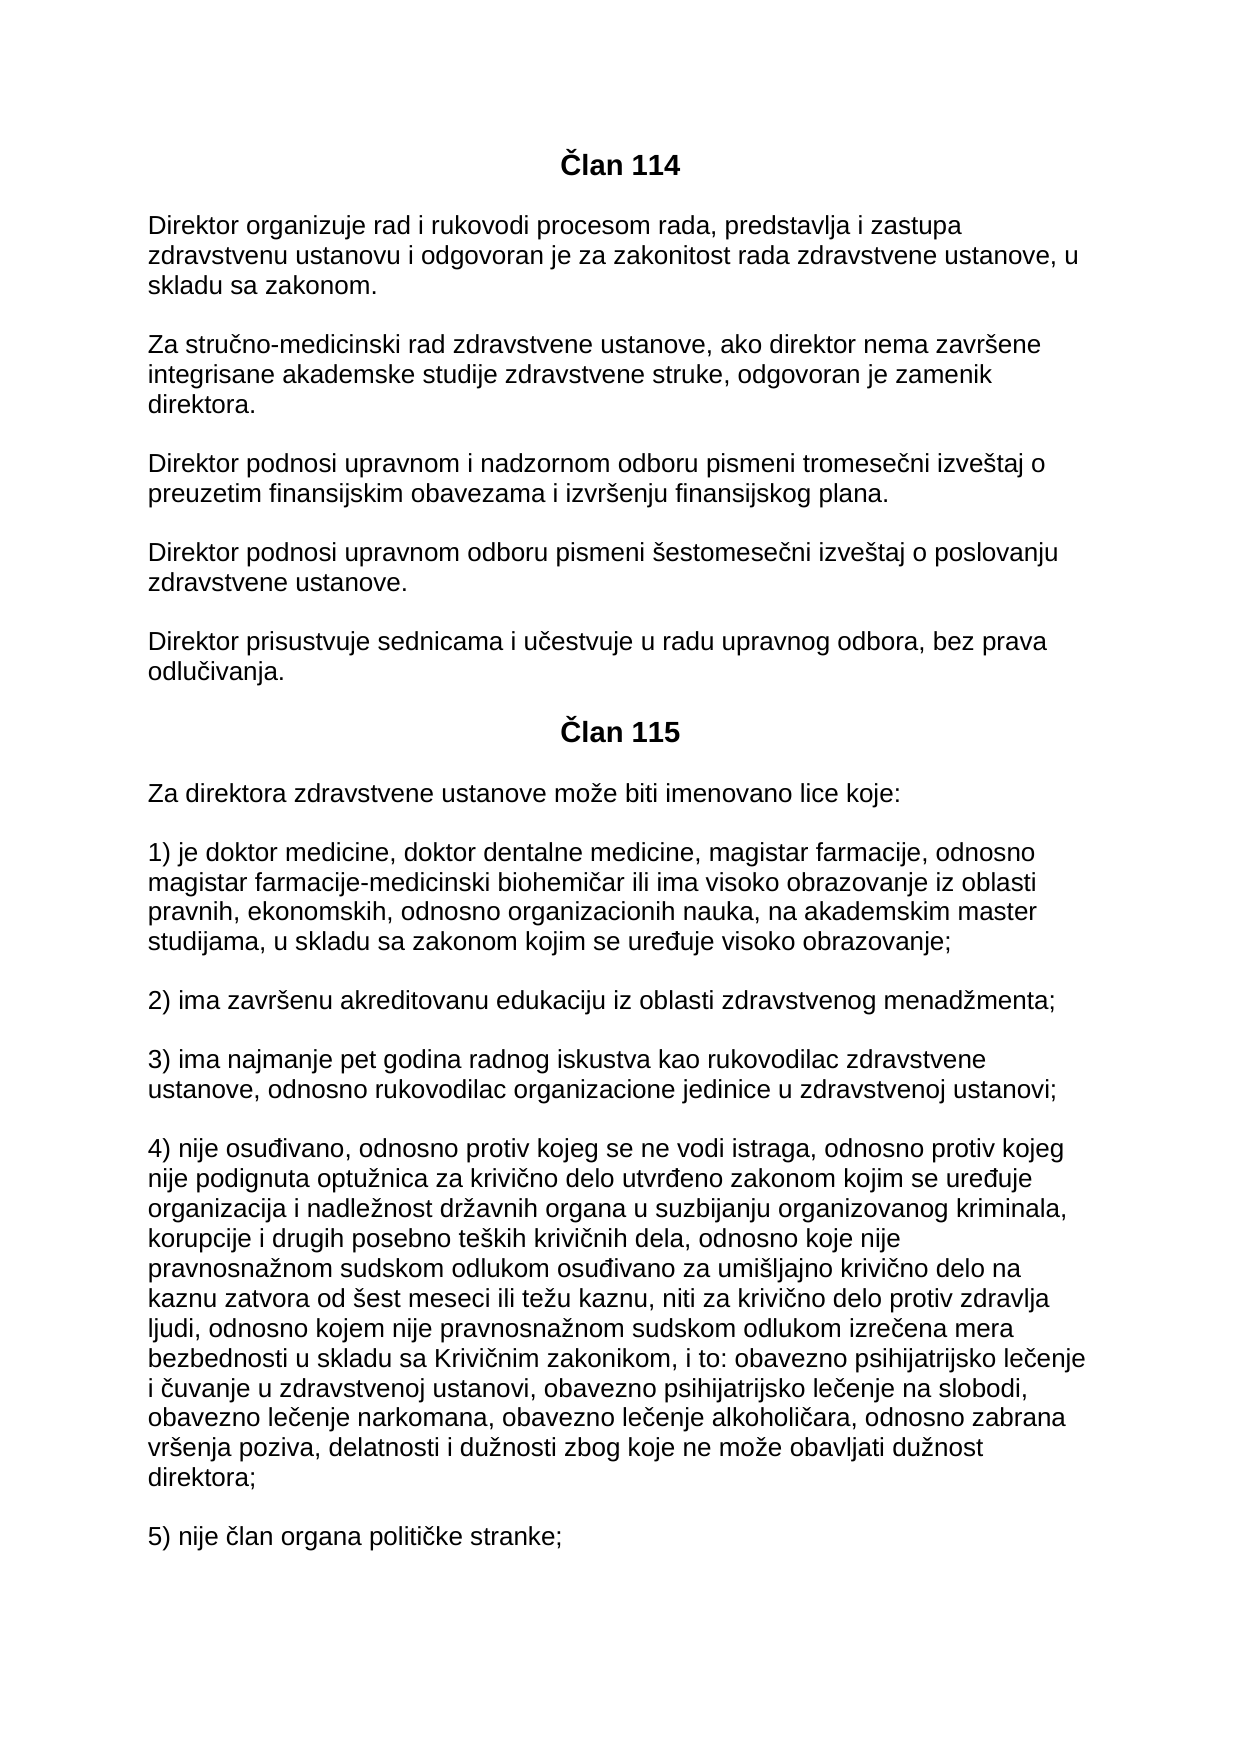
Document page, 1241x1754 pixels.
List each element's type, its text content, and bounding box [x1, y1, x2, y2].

text Direktor podnosi upravnom i nadzornom odboru pismeni tromesečni izveštaj o preuzetim finansijskim obavezama i izvršenju finansijskog plana. [148, 448, 1093, 508]
text 3) ima najmanje pet godina radnog iskustva kao rukovodilac zdravstvene ustanove, odnosno rukovodilac organizacione jedinice u zdravstvenoj ustanovi; [148, 1044, 1093, 1104]
text Za direktora zdravstvene ustanove može biti imenovano lice koje: [148, 778, 1093, 807]
text 2) ima završenu akreditovanu edukaciju iz oblasti zdravstvenog menadžmenta; [148, 985, 1093, 1015]
text 1) je doktor medicine, doktor dentalne medicine, magistar farmacije, odnosno magistar farmacije-medicinski biohemičar ili ima visoko obrazovanje iz oblasti pravnih, ekonomskih, odnosno organizacionih nauka, na akademskim master studijama, u skladu sa zakonom kojim se uređuje visoko obrazovanje; [148, 837, 1093, 956]
text Za stručno-medicinski rad zdravstvene ustanove, ako direktor nema završene integrisane akademske studije zdravstvene struke, odgovoran je zamenik direktora. [148, 329, 1093, 419]
text Direktor prisustvuje sednicama i učestvuje u radu upravnog odbora, bez prava odlučivanja. [148, 626, 1093, 686]
text Član 115 [148, 715, 1093, 748]
text Direktor organizuje rad i rukovodi procesom rada, predstavlja i zastupa zdravstvenu ustanovu i odgovoran je za zakonitost rada zdravstvene ustanove, u skladu sa zakonom. [148, 210, 1093, 300]
text 4) nije osuđivano, odnosno protiv kojeg se ne vodi istraga, odnosno protiv kojeg nije podignuta optužnica za krivično delo utvrđeno zakonom kojim se uređuje organizacija i nadležnost državnih organa u suzbijanju organizovanog kriminala, korupcije i drugih posebno teških krivičnih dela, odnosno koje nije pravnosnažnom sudskom odlukom osuđivano za umišljajno krivično delo na kaznu zatvora od šest meseci ili težu kaznu, niti za krivično delo protiv zdravlja ljudi, odnosno kojem nije pravnosnažnom sudskom odlukom izrečena mera bezbednosti u skladu sa Krivičnim zakonikom, i to: obavezno psihijatrijsko lečenje i čuvanje u zdravstvenoj ustanovi, obavezno psihijatrijsko lečenje na slobodi, obavezno lečenje narkomana, obavezno lečenje alkoholičara, odnosno zabrana vršenja poziva, delatnosti i dužnosti zbog koje ne može obavljati dužnost direktora; [148, 1133, 1093, 1492]
text 5) nije član organa političke stranke; [148, 1521, 1093, 1551]
text Direktor podnosi upravnom odboru pismeni šestomesečni izveštaj o poslovanju zdravstvene ustanove. [148, 537, 1093, 597]
text Član 114 [148, 148, 1093, 181]
